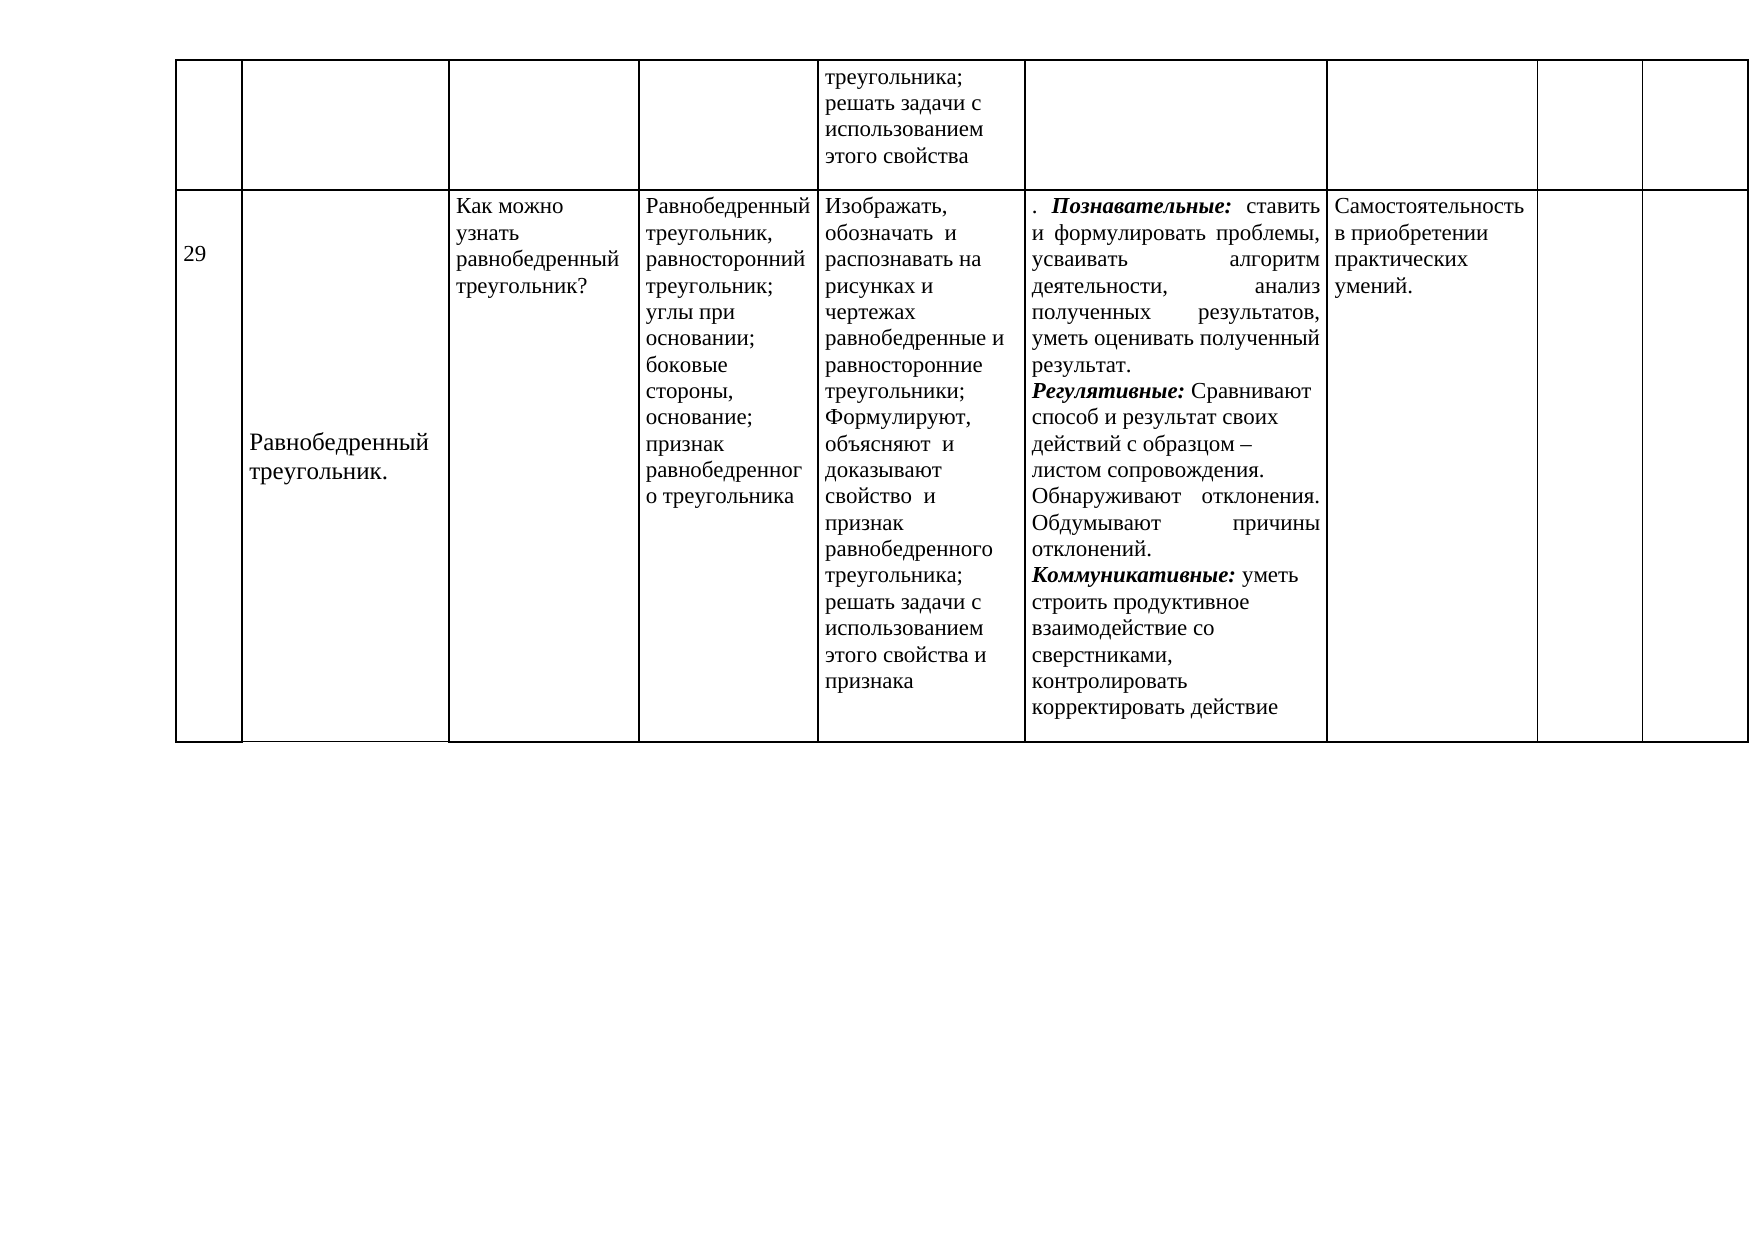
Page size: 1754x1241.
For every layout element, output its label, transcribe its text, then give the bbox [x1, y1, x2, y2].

table_cell Равнобедренный треугольник. [243, 191, 448, 741]
table_cell Самостоятельность в приобретении практических умений. [1328, 191, 1537, 741]
table_cell 28 [177, 61, 241, 189]
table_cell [1026, 61, 1326, 189]
table_cell 29 [177, 191, 241, 741]
table_cell Изображать, обозначать и распознавать на рисунках и чертежах равнобедренные и равносторонние треугольники; Формулируют, объясняют и доказывают свойство и признак равнобедренного треугольника; решать задачи с использованием этого свойства и признака [819, 191, 1024, 741]
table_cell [243, 61, 448, 189]
table_cell Как можно узнать равнобедренный треугольник? [450, 191, 638, 741]
table_cell [1538, 191, 1642, 741]
table_cell Равнобедренный треугольник, равносторонний треугольник; углы при основании; боковые стороны, основание; признак равнобедренного треугольника [640, 191, 817, 741]
table_cell . Познавательные: ставить и формулировать проблемы, усваивать алгоритм деятельности, анализ полученных результатов, уметь оценивать полученный результат. Регулятивные: Сравнивают способ и результат своих действий с образцом – листом сопровождения. Обнаруживают отклонения. Обдумывают причины отклонений. Коммуникативные: уметь строить продуктивное взаимодействие со сверстниками, контролировать корректировать действие [1026, 191, 1326, 741]
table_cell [450, 61, 638, 189]
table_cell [1328, 61, 1537, 189]
table_cell [1538, 61, 1642, 189]
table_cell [819, 61, 1024, 189]
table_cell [640, 61, 817, 189]
table_cell [1643, 61, 1747, 189]
table_cell [1643, 191, 1747, 741]
